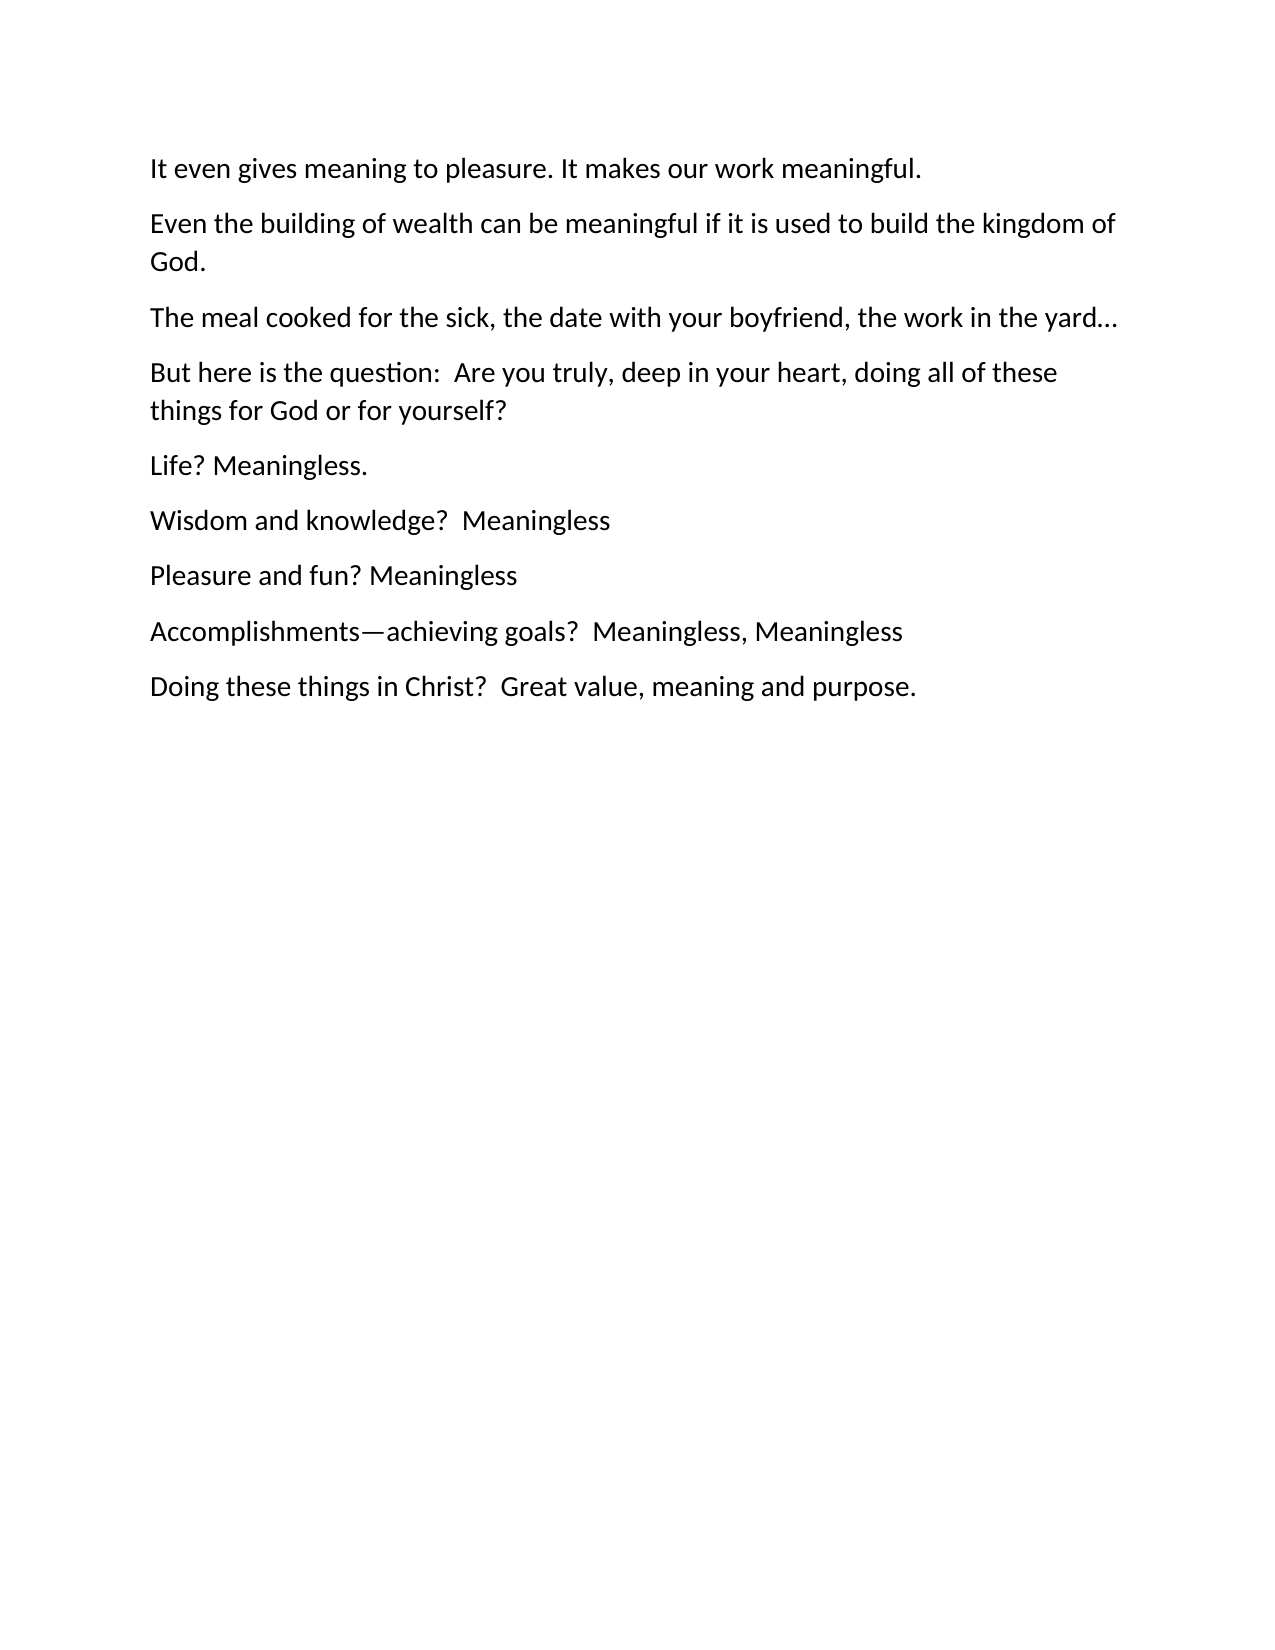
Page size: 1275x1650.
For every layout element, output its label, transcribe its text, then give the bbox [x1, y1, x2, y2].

text It even gives meaning to pleasure. It makes our work meaningful. [150, 150, 1125, 186]
text Doing these things in Christ? Great value, meaning and purpose. [150, 668, 1125, 703]
text Wisdom and knowledge? Meaningless [150, 502, 1125, 538]
text Life? Meaningless. [150, 447, 1125, 483]
text Even the building of wealth can be meaningful if it is used to build the kingdom of God. [150, 205, 1125, 279]
text The meal cooked for the sick, the date with your boyfriend, the work in the yard… [150, 299, 1125, 334]
text Pleasure and fun? Meaningless [150, 557, 1125, 593]
text But here is the question: Are you truly, deep in your heart, doing all of these things for God or for yourself? [150, 354, 1125, 428]
text Accomplishments—achieving goals? Meaningless, Meaningless [150, 613, 1125, 648]
